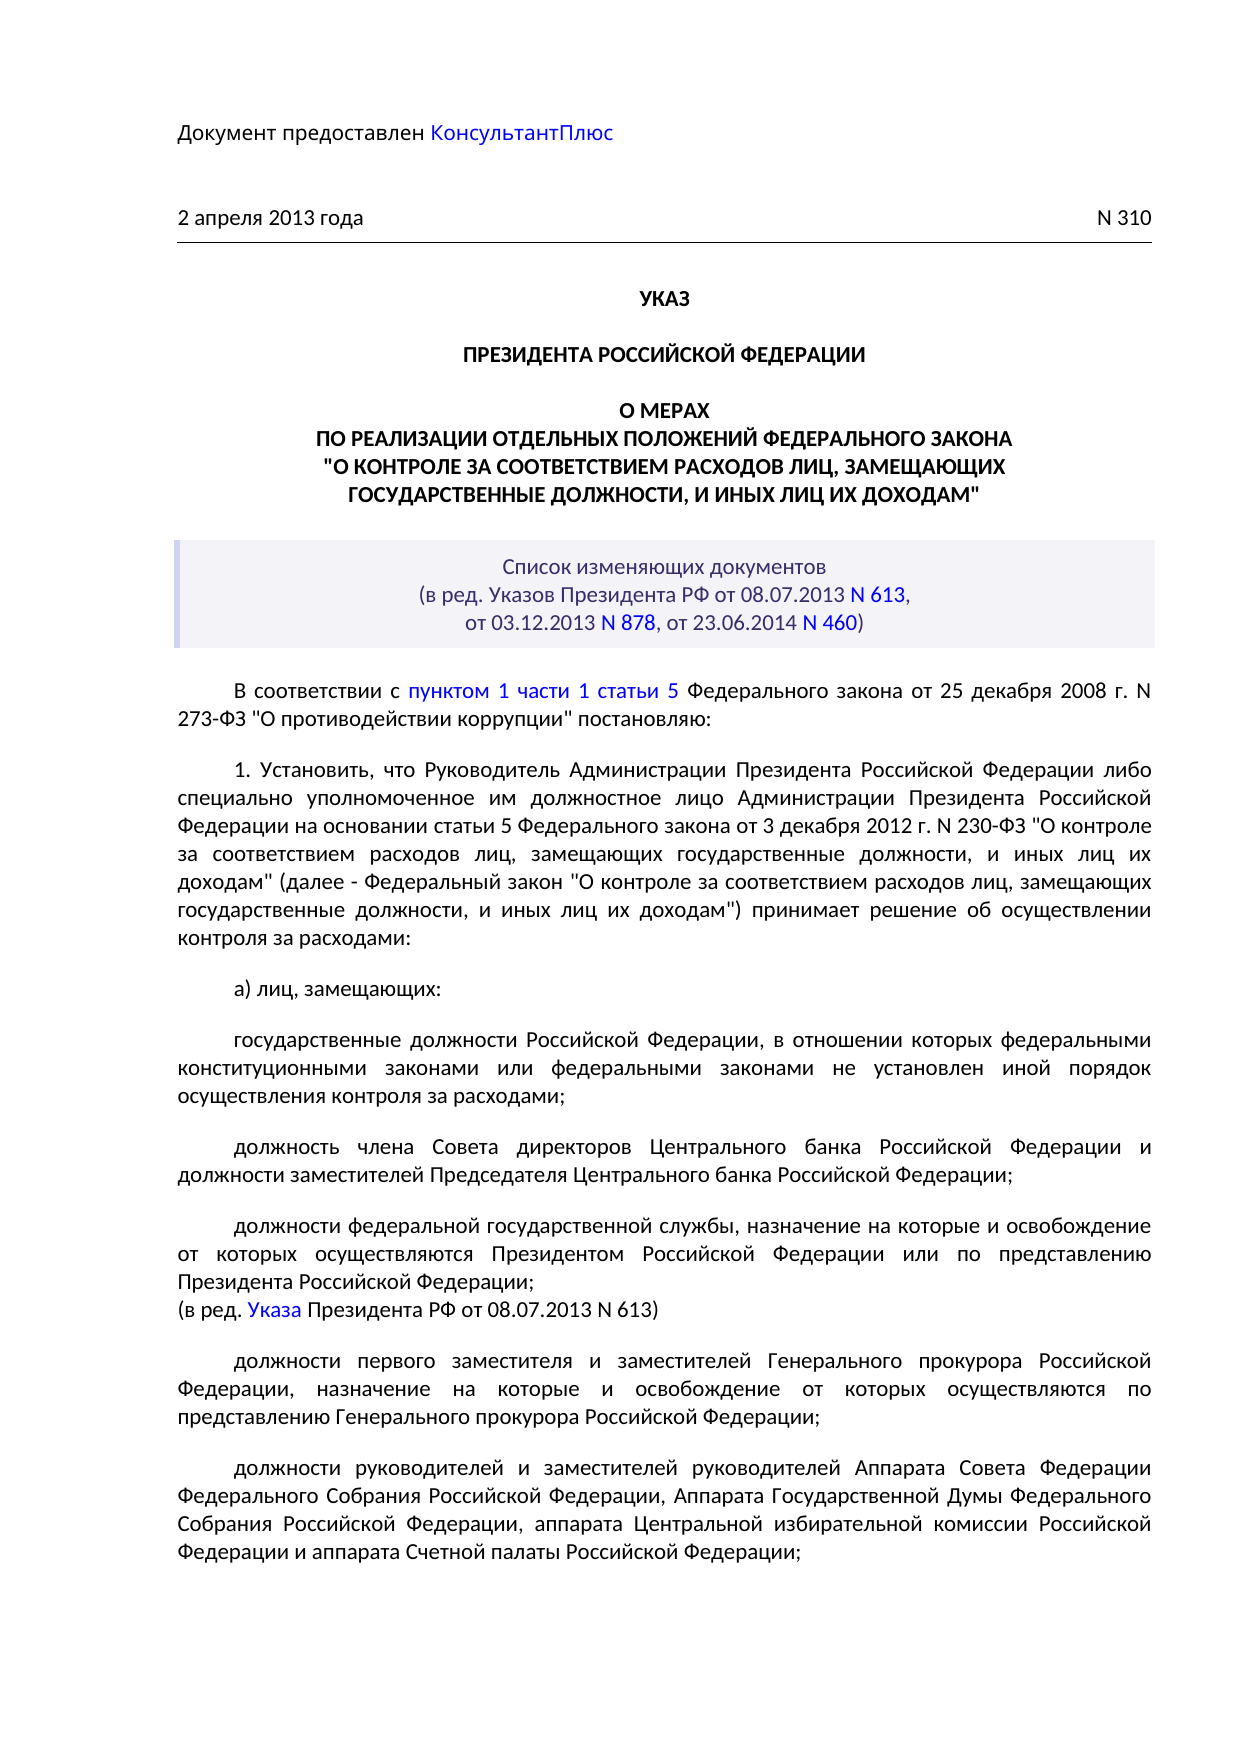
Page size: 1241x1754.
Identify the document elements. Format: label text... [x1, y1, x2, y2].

text а) лиц, замещающих: [177, 974, 1152, 1002]
title ПО РЕАЛИЗАЦИИ ОТДЕЛЬНЫХ ПОЛОЖЕНИЙ ФЕДЕРАЛЬНОГО ЗАКОНА [177, 424, 1152, 452]
text (в ред. Указа Президента РФ от 08.07.2013 N 613) [177, 1295, 1152, 1323]
title ПРЕЗИДЕНТА РОССИЙСКОЙ ФЕДЕРАЦИИ [177, 340, 1152, 368]
text государственные должности Российской Федерации, в отношении которых федеральными конституционными законами или федеральными законами не установлен иной порядок осуществления контроля за расходами; [177, 1025, 1152, 1109]
title УКАЗ [177, 284, 1152, 312]
title ГОСУДАРСТВЕННЫЕ ДОЛЖНОСТИ, И ИНЫХ ЛИЦ ИХ ДОХОДАМ" [177, 480, 1152, 508]
title "О КОНТРОЛЕ ЗА СООТВЕТСТВИЕМ РАСХОДОВ ЛИЦ, ЗАМЕЩАЮЩИХ [177, 452, 1152, 480]
table_header N 310 [664, 203, 1152, 231]
title Документ предоставлен КонсультантПлюс [177, 118, 1152, 175]
table_header 2 апреля 2013 года [177, 203, 664, 231]
text должности первого заместителя и заместителей Генерального прокурора Российской Федерации, назначение на которые и освобождение от которых осуществляются по представлению Генерального прокурора Российской Федерации; [177, 1346, 1152, 1430]
text 1. Установить, что Руководитель Администрации Президента Российской Федерации либо специально уполномоченное им должностное лицо Администрации Президента Российской Федерации на основании статьи 5 Федерального закона от 3 декабря 2012 г. N 230-ФЗ "О контроле за соответствием расходов лиц, замещающих государственные должности, и иных лиц их доходам" (далее - Федеральный закон "О контроле за соответствием расходов лиц, замещающих государственные должности, и иных лиц их доходам") принимает решение об осуществлении контроля за расходами: [177, 755, 1152, 951]
text должность члена Совета директоров Центрального банка Российской Федерации и должности заместителей Председателя Центрального банка Российской Федерации; [177, 1132, 1152, 1188]
text должности федеральной государственной службы, назначение на которые и освобождение от которых осуществляются Президентом Российской Федерации или по представлению Президента Российской Федерации; [177, 1211, 1152, 1295]
title О МЕРАХ [177, 396, 1152, 424]
text В соответствии с пунктом 1 части 1 статьи 5 Федерального закона от 25 декабря 2008 г. N 273-ФЗ "О противодействии коррупции" постановляю: [177, 676, 1152, 732]
text должности руководителей и заместителей руководителей Аппарата Совета Федерации Федерального Собрания Российской Федерации, Аппарата Государственной Думы Федерального Собрания Российской Федерации, аппарата Центральной избирательной комиссии Российской Федерации и аппарата Счетной палаты Российской Федерации; [177, 1453, 1152, 1565]
table_header Список изменяющих документов (в ред. Указов Президента РФ от 08.07.2013 N 613, от 03.12.2013 N 878, от 23.06.2014 N 460) [180, 540, 1149, 648]
